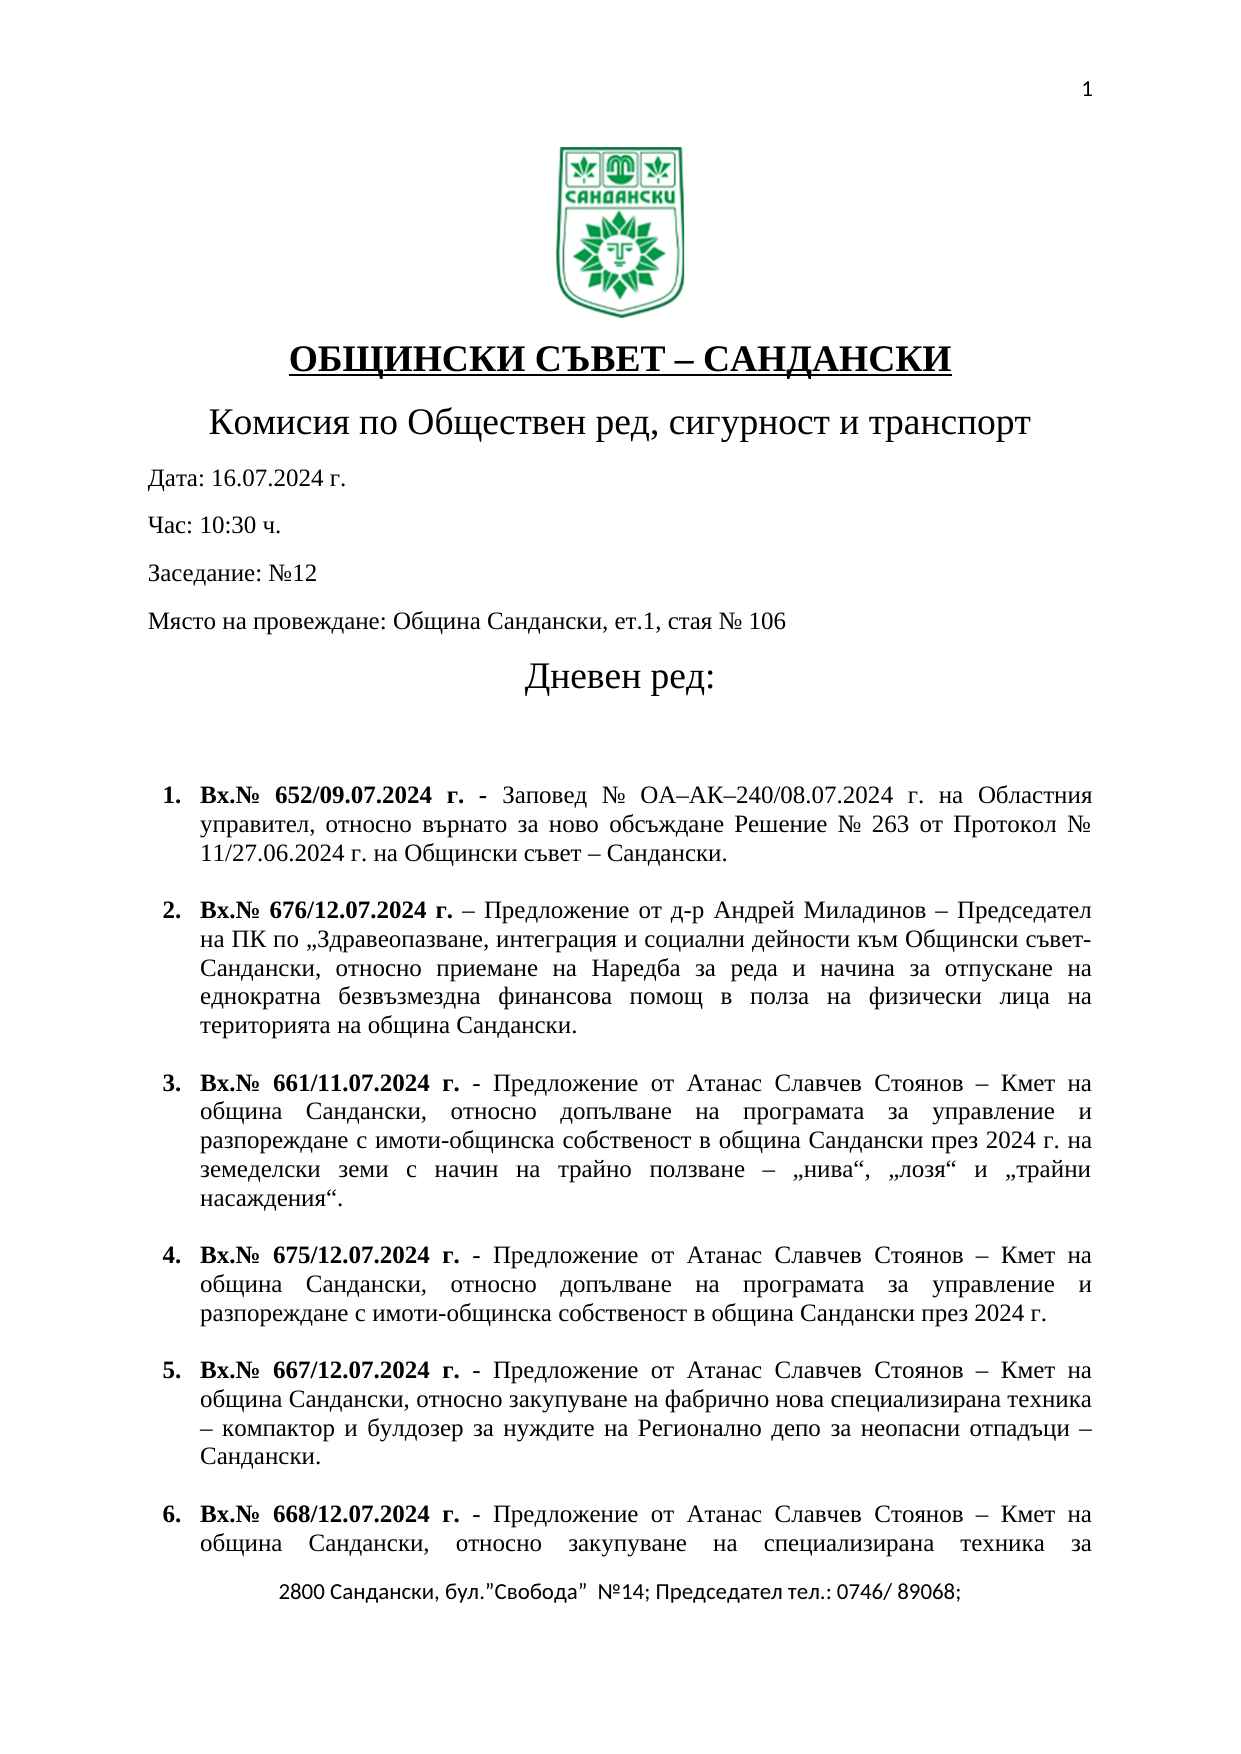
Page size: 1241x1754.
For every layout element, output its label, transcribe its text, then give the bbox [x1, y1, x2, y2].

list Вх.№ 675/12.07.2024 г. - Предложение от Атанас Славчев Стоянов – Кмет на община Сандански, относно допълване на програмата за управление и разпореждане с имоти-общинска собственост в община Сандански през 2024 г. [162, 1240, 1093, 1326]
picture [556, 147, 685, 318]
list Вх.№ 661/11.07.2024 г. - Предложение от Атанас Славчев Стоянов – Кмет на община Сандански, относно допълване на програмата за управление и разпореждане с имоти-общинска собственост в община Сандански през 2024 г. на земеделски земи с начин на трайно ползване – „нива“, „лозя“ и „трайни насаждения“. [162, 1068, 1093, 1211]
list Вх.№ 652/09.07.2024 г. - Заповед № ОА–АК–240/08.07.2024 г. на Областния управител, относно върнато за ново обсъждане Решение № 263 от Протокол № 11/27.06.2024 г. на Общински съвет – Сандански. [162, 780, 1093, 866]
text Дата: 16.07.2024 г. [148, 463, 1093, 492]
text Дневен ред: [148, 654, 1093, 697]
text Час: 10:30 ч. [148, 511, 1093, 539]
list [162, 1499, 1093, 1556]
text Място на провеждане: Община Сандански, ет.1, стая № 106 [148, 606, 1093, 635]
text ОБЩИНСКИ СЪВЕТ – САНДАНСКИ [148, 336, 1093, 379]
text Заседание: №12 [148, 558, 1093, 587]
list Вх.№ 667/12.07.2024 г. - Предложение от Атанас Славчев Стоянов – Кмет на община Сандански, относно закупуване на фабрично нова специализирана техника – компактор и булдозер за нуждите на Регионално депо за неопасни отпадъци – Сандански. [162, 1355, 1093, 1470]
list Вх.№ 676/12.07.2024 г. – Предложение от д-р Андрей Миладинов – Председател на ПК по „Здравеопазване, интеграция и социални дейности към Общински съвет-Сандански, относно приемане на Наредба за реда и начина за отпускане на еднократна безвъзмездна финансова помощ в полза на физически лица на територията на община Сандански. [162, 895, 1093, 1039]
text Комисия по Обществен ред, сигурност и транспорт [148, 400, 1093, 443]
